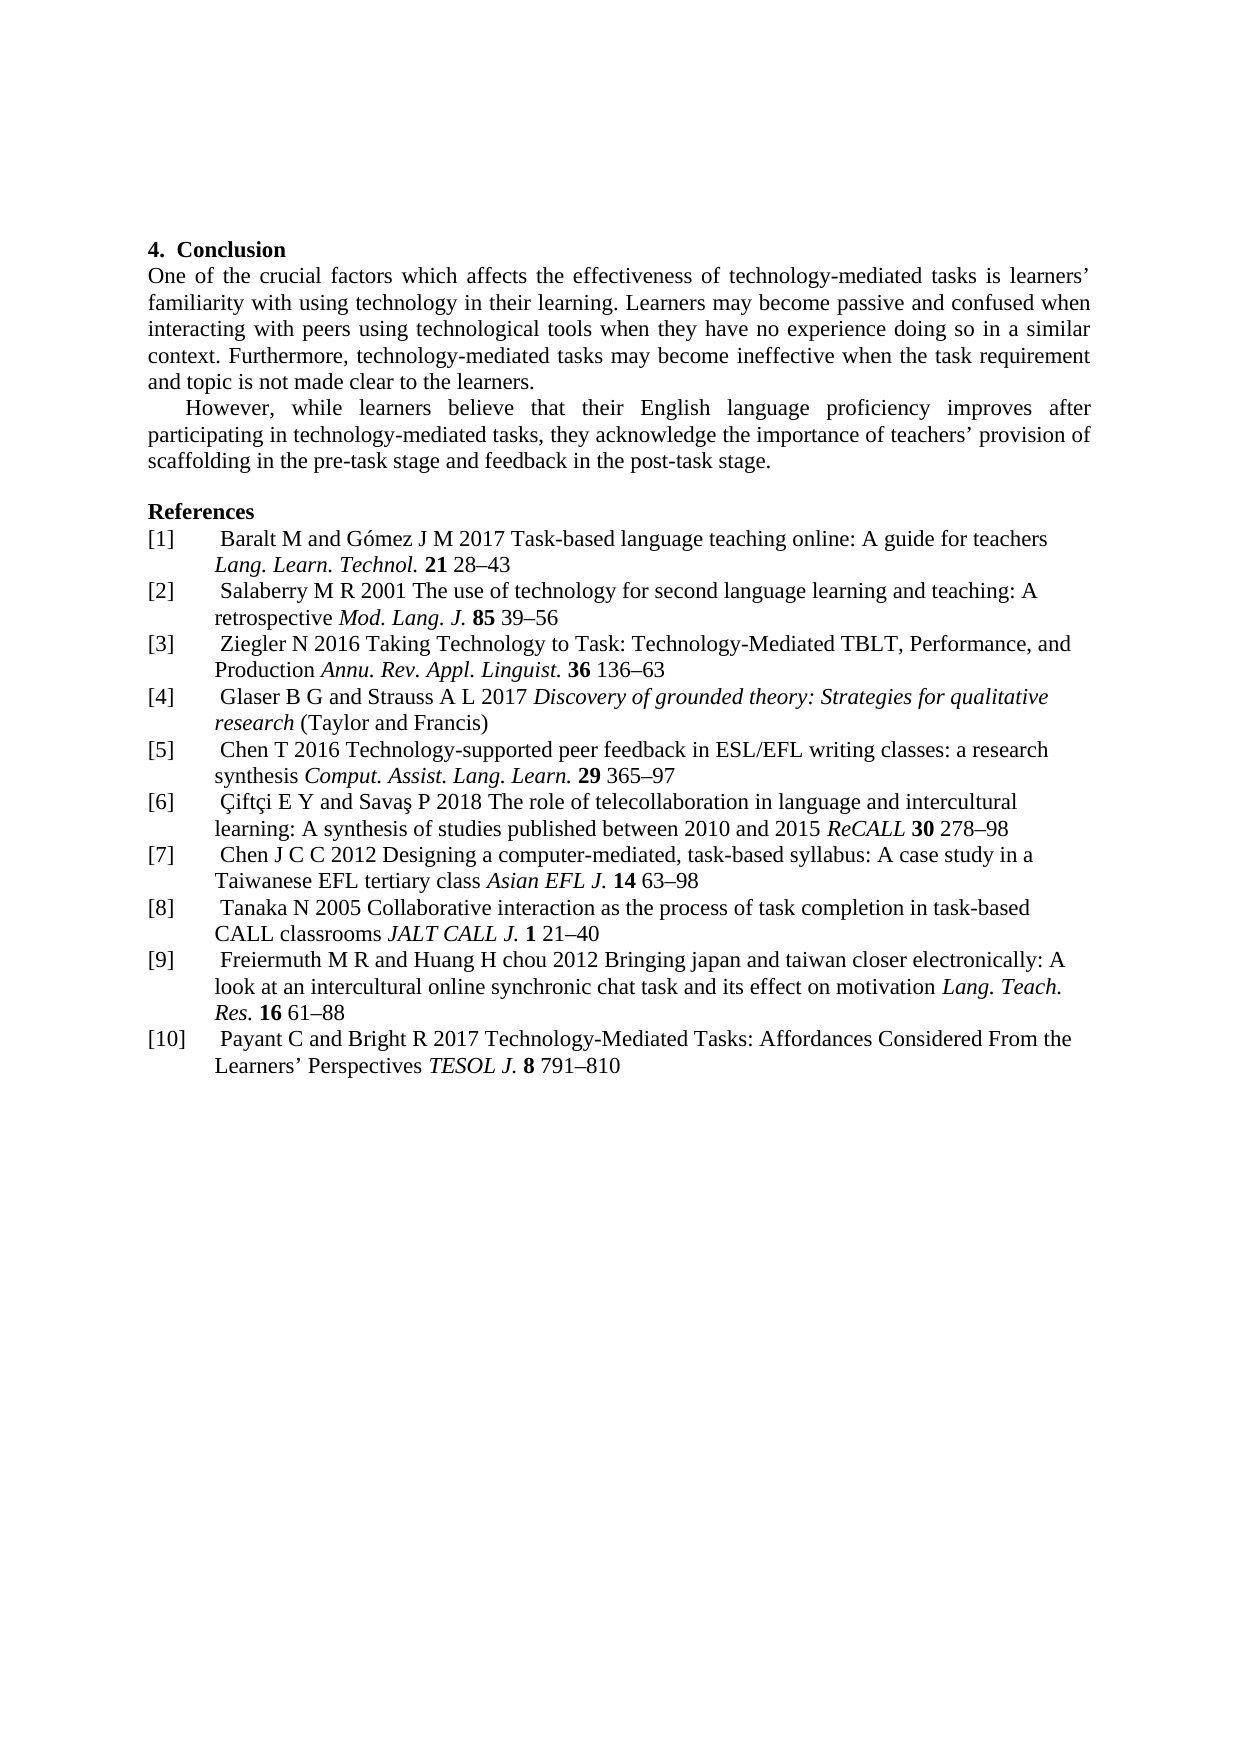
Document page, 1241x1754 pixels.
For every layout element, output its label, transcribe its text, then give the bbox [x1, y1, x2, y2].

text Conclusion [148, 236, 1092, 263]
text However, while learners believe that their English language proficiency improves after participating in technology-mediated tasks, they acknowledge the importance of teachers’ provision of scaffolding in the pre-task stage and feedback in the post-task stage. [148, 394, 1092, 473]
text [7] Chen J C C 2012 Designing a computer-mediated, task-based syllabus: A case study in a Taiwanese EFL tertiary class Asian EFL J. 14 63–98 [148, 841, 1092, 894]
text [6] Çiftçi E Y and Savaş P 2018 The role of telecollaboration in language and intercultural learning: A synthesis of studies published between 2010 and 2015 ReCALL 30 278–98 [148, 788, 1092, 841]
text [4] Glaser B G and Strauss A L 2017 Discovery of grounded theory: Strategies for qualitative research (Taylor and Francis) [148, 683, 1092, 736]
text [8] Tanaka N 2005 Collaborative interaction as the process of task completion in task-based CALL classrooms JALT CALL J. 1 21–40 [148, 894, 1092, 946]
text [5] Chen T 2016 Technology-supported peer feedback in ESL/EFL writing classes: a research synthesis Comput. Assist. Lang. Learn. 29 365–97 [148, 736, 1092, 788]
text [3] Ziegler N 2016 Taking Technology to Task: Technology-Mediated TBLT, Performance, and Production Annu. Rev. Appl. Linguist. 36 136–63 [148, 630, 1092, 683]
text One of the crucial factors which affects the effectiveness of technology-mediated tasks is learners’ familiarity with using technology in their learning. Learners may become passive and confused when interacting with peers using technological tools when they have no experience doing so in a similar context. Furthermore, technology-mediated tasks may become ineffective when the task requirement and topic is not made clear to the learners. [148, 263, 1092, 394]
text References [148, 498, 1092, 525]
text [10] Payant C and Bright R 2017 Technology-Mediated Tasks: Affordances Considered From the Learners’ Perspectives TESOL J. 8 791–810 [148, 1026, 1092, 1078]
text [1] Baralt M and Gómez J M 2017 Task-based language teaching online: A guide for teachers Lang. Learn. Technol. 21 28–43 [148, 525, 1092, 577]
text [2] Salaberry M R 2001 The use of technology for second language learning and teaching: A retrospective Mod. Lang. J. 85 39–56 [148, 577, 1092, 630]
text [9] Freiermuth M R and Huang H chou 2012 Bringing japan and taiwan closer electronically: A look at an intercultural online synchronic chat task and its effect on motivation Lang. Teach. Res. 16 61–88 [148, 946, 1092, 1026]
